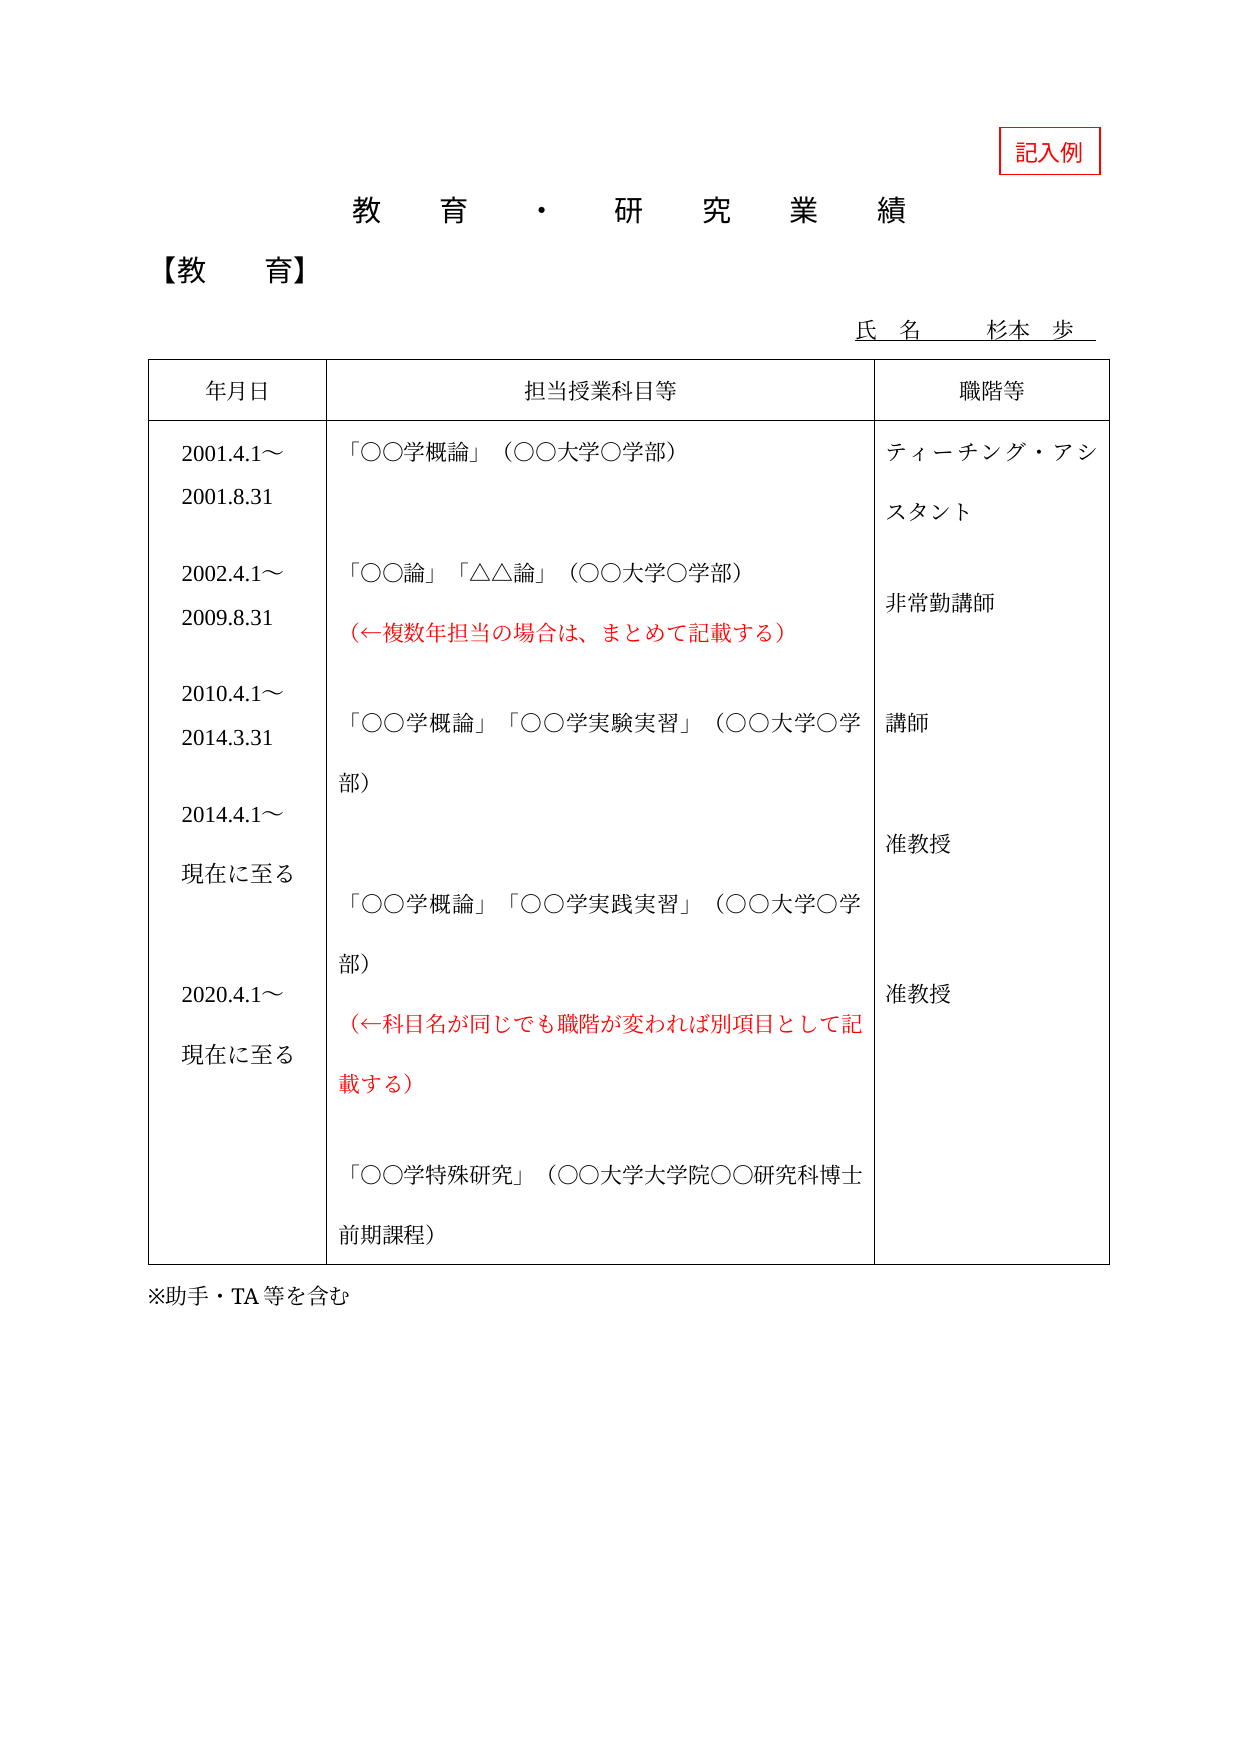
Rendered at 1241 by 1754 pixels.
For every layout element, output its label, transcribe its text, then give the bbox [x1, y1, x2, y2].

text 【教 育】 [148, 238, 1110, 298]
table_cell ティーチング・アシスタント 非常勤講師 講師 准教授 准教授 [875, 421, 1109, 1264]
text 教 育 ・ 研 究 業 績 [148, 178, 1110, 238]
table_cell 2001.4.1～2001.8.31 2002.4.1～2009.8.31 2010.4.1～2014.3.31 2014.4.1～ 現在に至る 2020.4.1～ 現在に至る [149, 421, 326, 1264]
text ※助手・TA等を含む [148, 1265, 1110, 1325]
table_header 年月日 [149, 360, 326, 420]
table_cell 「○○学概論」（○○大学○学部） 「○○論」「△△論」（○○大学○学部） （←複数年担当の場合は、まとめて記載する） 「○○学概論」「○○学実験実習」（○○大学○学部） 「○○学概論」「○○学実践実習」（○○大学○学部） （←科目名が同じでも職階が変われば別項目として記載する） 「○○学特殊研究」（○○大学大学院○○研究科博士前期課程） [327, 421, 874, 1264]
table_header 担当授業科目等 [327, 360, 874, 420]
table_header 職階等 [875, 360, 1109, 420]
text 氏 名 杉本 歩 [148, 298, 1110, 359]
